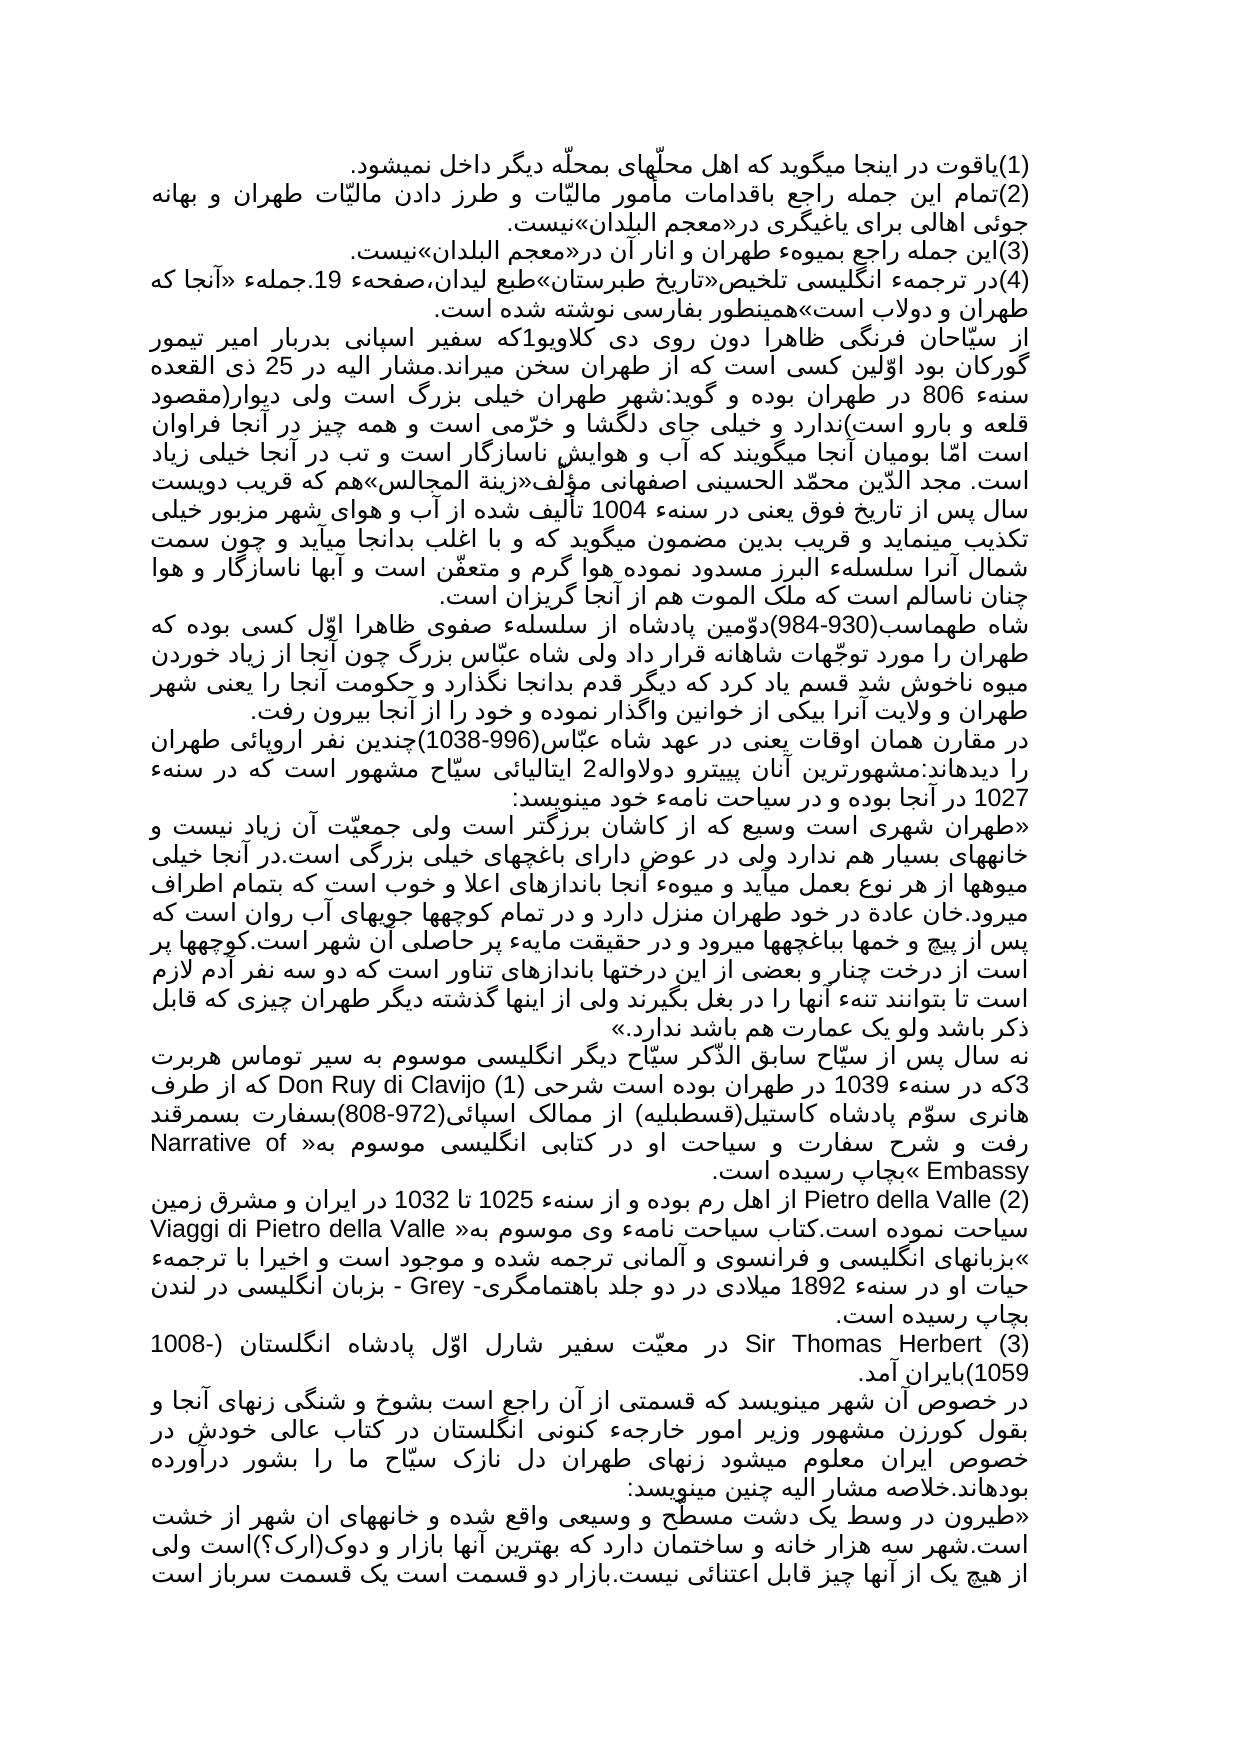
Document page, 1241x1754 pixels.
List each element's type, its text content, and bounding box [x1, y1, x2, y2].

text شاه طهماسب(930-984)دوّمین پادشاه از سلسلهء صفوی ظاهرا اوّل کسی بوده که طهران را مورد توجّهات شاهانه قرار داد ولی شاه‏ عبّاس بزرگ چون آنجا از زیاد خوردن میوه ناخوش شد قسم یاد کرد که دیگر قدم بدانجا نگذارد و حکومت آنجا را یعنی شهر طهران و ولایت‏ آنرا بیکی از خوانین واگذار نموده و خود را از آنجا بیرون رفت. [150, 610, 1029, 725]
text (2)تمام این جمله راجع باقدامات مأمور مالیّات و طرز دادن مالیّات طهران و بهانه‏ جوئی اهالی برای یاغیگری در«معجم البلدان»نیست. [150, 179, 1029, 236]
text (4)در ترجمهء انگلیسی تلخیص«تاریخ طبرستان»طبع لیدان،صفحهء 19.جملهء «آنجا که طهران و دولاب است»همینطور بفارسی نوشته شده است. [150, 265, 1029, 322]
text (3)این جمله راجع بمیوهء طهران و انار آن در«معجم البلدان»نیست. [150, 236, 1029, 265]
text در خصوص آن شهر مینویسد که قسمتی از آن راجع است بشوخ و شنگی زنهای آنجا و بقول کورزن مشهور وزیر امور خارجهء کنونی انگلستان‏ در کتاب عالی خودش در خصوص ایران معلوم میشود زنهای طهران‏ دل نازک سیّاح ما را بشور درآورده بوده‏اند.خلاصه مشار الیه چنین‏ مینویسد: [150, 1386, 1029, 1501]
text در مقارن همان اوقات یعنی در عهد شاه عبّاس(996-1038)چندین‏ نفر اروپائی طهران را دیده‏اند:مشهورترین آنان پی‏یترو دولاواله‏2 ایتالیائی سیّاح مشهور است که در سنهء 1027 در آنجا بوده و در سیاحت‏ نامهء خود مینویسد: [150, 725, 1029, 811]
text (3) Sir Thomas Herbert در معیّت سفیر شارل اوّل پادشاه انگلستان‏ (1008-1059)بایران آمد. [150, 1329, 1029, 1386]
text (2) Pietro della Valle از اهل رم بوده و از سنهء 1025 تا 1032 در ایران‏ و مشرق زمین سیاحت نموده است.کتاب سیاحت نامهء وی موسوم به« Viaggi di Pietro della Valle »بزبانهای انگلیسی و فرانسوی و آلمانی ترجمه شده و موجود است‏ و اخیرا با ترجمهء حیات او در سنهء 1892 میلادی در دو جلد باهتمام‏گری- Grey - بزبان انگلیسی در لندن بچاپ رسیده است. [150, 1185, 1029, 1329]
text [150, 1501, 1029, 1587]
text «طهران شهری است وسیع که از کاشان برزگتر است ولی جمعیّت‏ آن زیاد نیست و خانه‏های بسیار هم ندارد ولی در عوض دارای باغچهای‏ خیلی بزرگی است.در آنجا خیلی میوه‏ها از هر نوع بعمل میآید و میوهء آنجا باندازه‏ای اعلا و خوب است که بتمام اطراف میرود.خان عادة در خود طهران منزل دارد و در تمام کوچه‏ها جویهای آب روان است‏ که پس از پیچ و خم‏ها بباغچه‏ها میرود و در حقیقت مایهء پر حاصلی‏ آن شهر است.کوچه‏ها پر است از درخت چنار و بعضی از این‏ درختها باندازه‏ای تناور است که دو سه نفر آدم لازم است تا بتوانند تنهء آنها را در بغل بگیرند ولی از اینها گذشته دیگر طهران چیزی که قابل‏ ذکر باشد ولو یک عمارت هم باشد ندارد.» [150, 811, 1029, 1041]
text نه سال پس از سیّاح سابق الذّکر سیّاح دیگر انگلیسی موسوم به‏ سیر توماس هربرت‏3که در سنهء 1039 در طهران بوده است شرحی‏ (1) Don Ruy di Clavijo که از طرف هانری سوّم پادشاه کاستیل(قسطبلیه) از ممالک اسپائی(972-808)بسفارت بسمرقند رفت و شرح سفارت و سیاحت‏ او در کتابی انگلیسی موسوم به« Narrative of Embassy »بچاپ رسیده است. [150, 1041, 1029, 1185]
text (1)یاقوت در این‏جا میگوید که اهل محلّه‏ای بمحلّه دیگر داخل نمیشود. [150, 150, 1029, 179]
text از سیّاحان فرنگی ظاهرا دون روی دی کلاویو1که سفیر اسپانی‏ بدربار امیر تیمور گورکان بود اوّلین کسی است که از طهران سخن میراند.مشار الیه در 25 ذی القعده سنهء 806 در طهران بوده و گوید:شهر طهران خیلی‏ بزرگ است ولی دیوار(مقصود قلعه و بارو است)ندارد و خیلی جای‏ دلگشا و خرّمی است و همه چیز در آنجا فراوان است امّا بومیان آنجا میگویند که آب و هوایش ناسازگار است و تب در آنجا خیلی زیاد است. مجد الدّین محمّد الحسینی اصفهانی مؤلّف«زینة المجالس»هم که قریب‏ دویست سال پس از تاریخ فوق یعنی در سنهء 1004 تألیف شده از آب و هوای شهر مزبور خیلی تکذیب مینماید و قریب بدین مضمون میگوید که‏ و با اغلب بدانجا میآید و چون سمت شمال آنرا سلسلهء البرز مسدود نموده‏ هوا گرم و متعفّن است و آبها ناسازگار و هوا چنان ناسالم است که ملک‏ الموت هم از آنجا گریزان است. [150, 322, 1029, 610]
